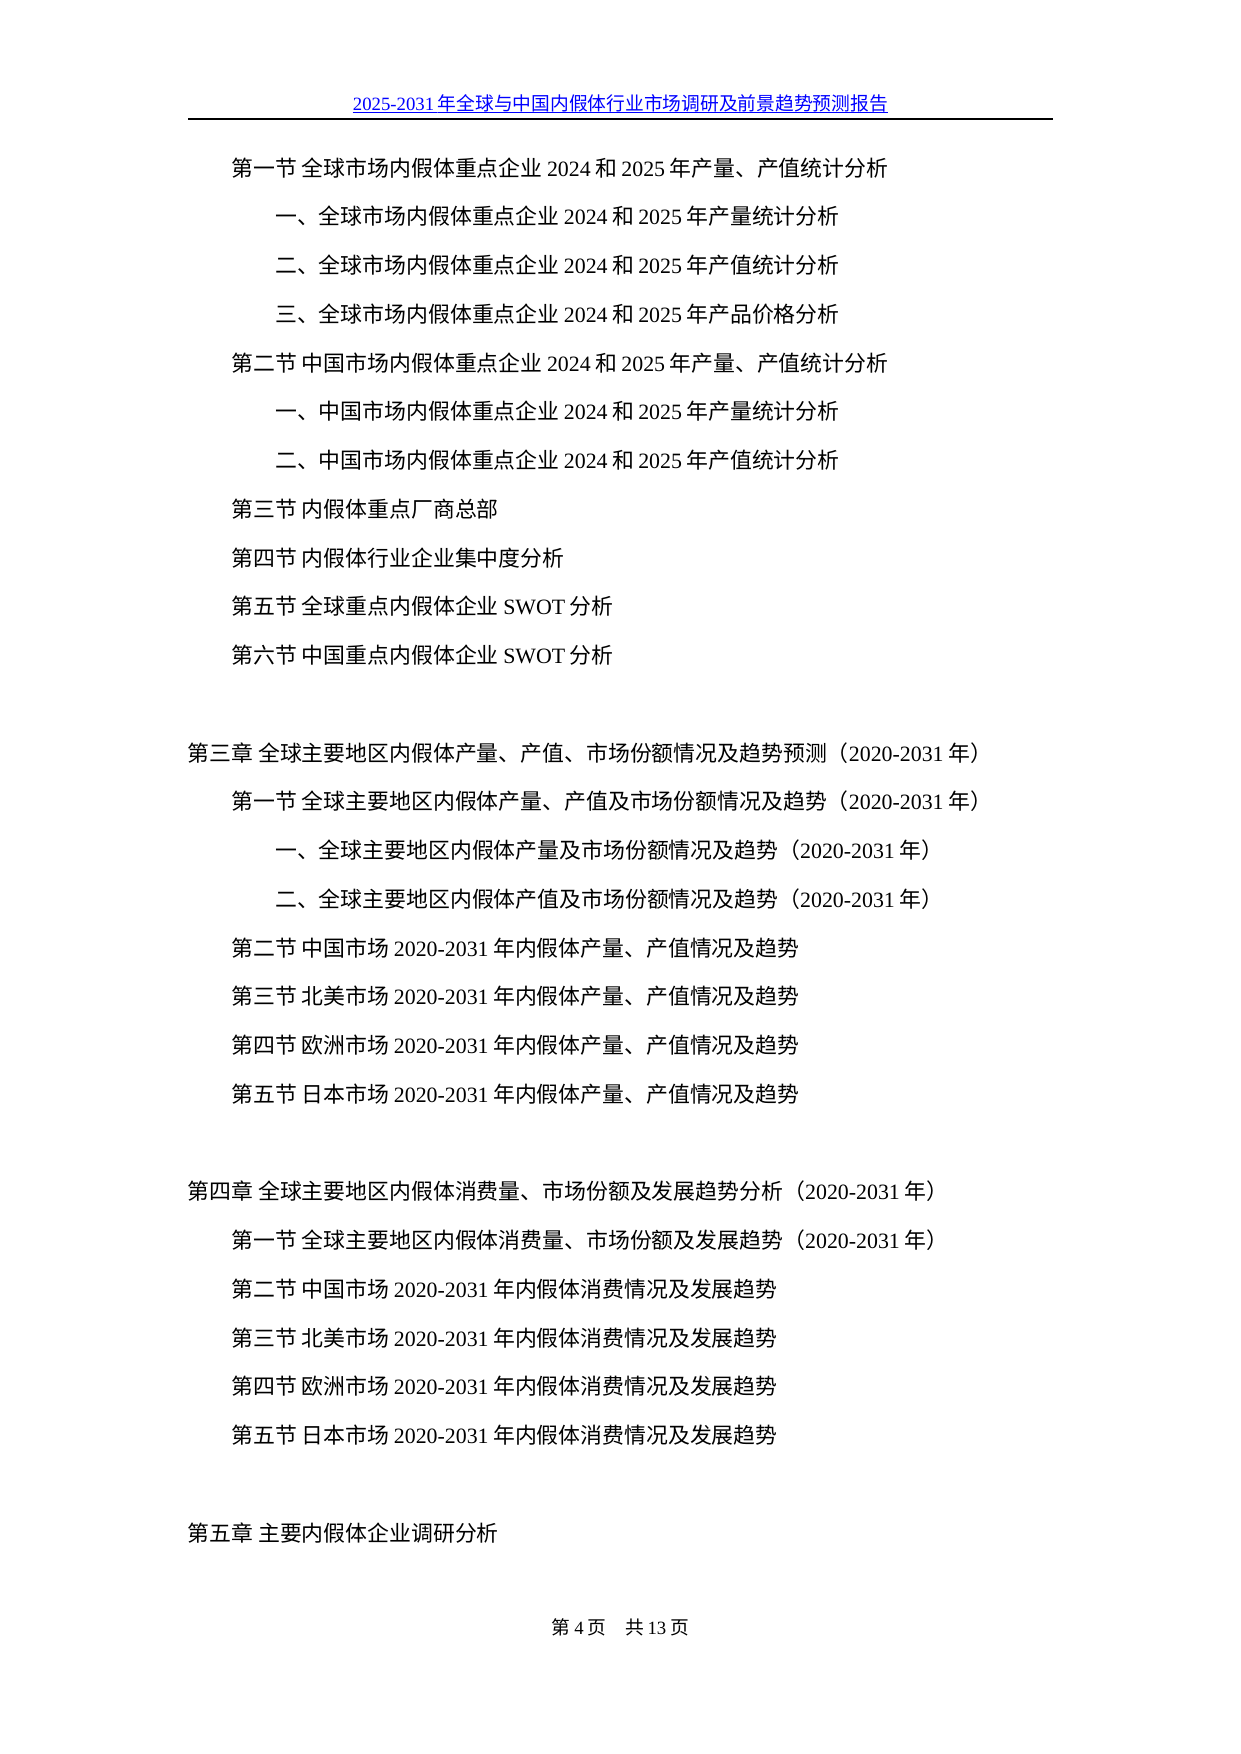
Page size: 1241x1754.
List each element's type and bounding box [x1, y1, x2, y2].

text [187, 150, 1053, 1548]
